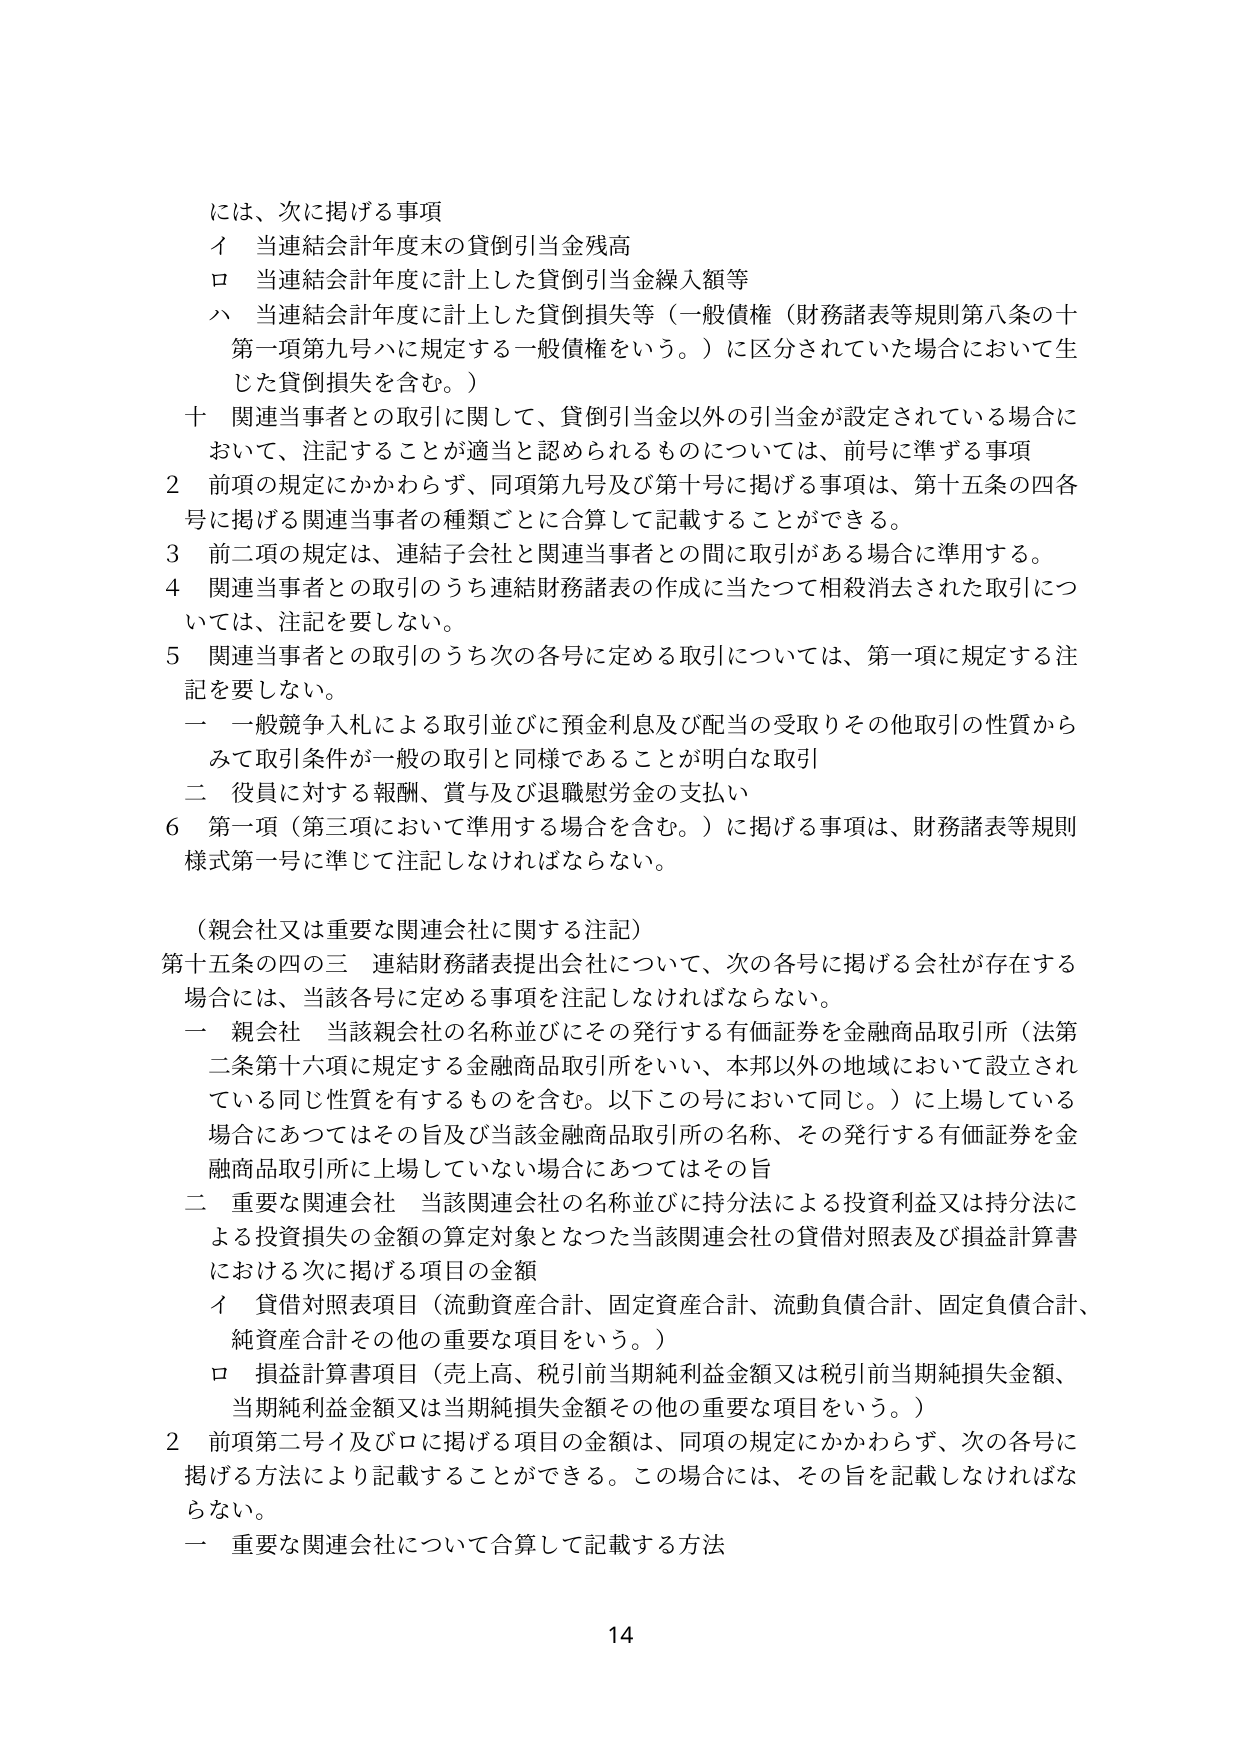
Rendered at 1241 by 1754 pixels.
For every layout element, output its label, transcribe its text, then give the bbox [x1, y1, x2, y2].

text 十 関連当事者との取引に関して、貸倒引当金以外の引当金が設定されている場合において、注記することが適当と認められるものについては、前号に準ずる事項 [184, 399, 1079, 467]
text 一 重要な関連会社について合算して記載する方法 [184, 1526, 1079, 1560]
text 一 親会社 当該親会社の名称並びにその発行する有価証券を金融商品取引所（法第二条第十六項に規定する金融商品取引所をいい、本邦以外の地域において設立されている同じ性質を有するものを含む。以下この号において同じ。）に上場している場合にあつてはその旨及び当該金融商品取引所の名称、その発行する有価証券を金融商品取引所に上場していない場合にあつてはその旨 [184, 1014, 1079, 1184]
text ２ 前項の規定にかかわらず、同項第九号及び第十号に掲げる事項は、第十五条の四各号に掲げる関連当事者の種類ごとに合算して記載することができる。 [161, 467, 1079, 535]
text イ 当連結会計年度末の貸倒引当金残高 [207, 228, 1079, 262]
text ２ 前項第二号イ及びロに掲げる項目の金額は、同項の規定にかかわらず、次の各号に掲げる方法により記載することができる。この場合には、その旨を記載しなければならない。 [161, 1424, 1079, 1526]
text イ 貸借対照表項目（流動資産合計、固定資産合計、流動負債合計、固定負債合計、純資産合計その他の重要な項目をいう。） [207, 1287, 1079, 1355]
text ３ 前二項の規定は、連結子会社と関連当事者との間に取引がある場合に準用する。 [161, 535, 1079, 569]
text ロ 損益計算書項目（売上高、税引前当期純利益金額又は税引前当期純損失金額、当期純利益金額又は当期純損失金額その他の重要な項目をいう。） [207, 1355, 1079, 1424]
text ハ 当連結会計年度に計上した貸倒損失等（一般債権（財務諸表等規則第八条の十第一項第九号ハに規定する一般債権をいう。）に区分されていた場合において生じた貸倒損失を含む。） [207, 296, 1079, 399]
text ４ 関連当事者との取引のうち連結財務諸表の作成に当たつて相殺消去された取引については、注記を要しない。 [161, 569, 1079, 638]
text 二 重要な関連会社 当該関連会社の名称並びに持分法による投資利益又は持分法による投資損失の金額の算定対象となつた当該関連会社の貸借対照表及び損益計算書における次に掲げる項目の金額 [184, 1184, 1079, 1287]
text （親会社又は重要な関連会社に関する注記） [184, 911, 1079, 945]
text 第十五条の四の三 連結財務諸表提出会社について、次の各号に掲げる会社が存在する場合には、当該各号に定める事項を注記しなければならない。 [161, 945, 1079, 1014]
text 二 役員に対する報酬、賞与及び退職慰労金の支払い [184, 774, 1079, 809]
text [184, 194, 1079, 228]
text ロ 当連結会計年度に計上した貸倒引当金繰入額等 [207, 262, 1079, 296]
text ６ 第一項（第三項において準用する場合を含む。）に掲げる事項は、財務諸表等規則様式第一号に準じて注記しなければならない。 [161, 809, 1079, 877]
text ５ 関連当事者との取引のうち次の各号に定める取引については、第一項に規定する注記を要しない。 [161, 638, 1079, 706]
text 一 一般競争入札による取引並びに預金利息及び配当の受取りその他取引の性質からみて取引条件が一般の取引と同様であることが明白な取引 [184, 706, 1079, 774]
